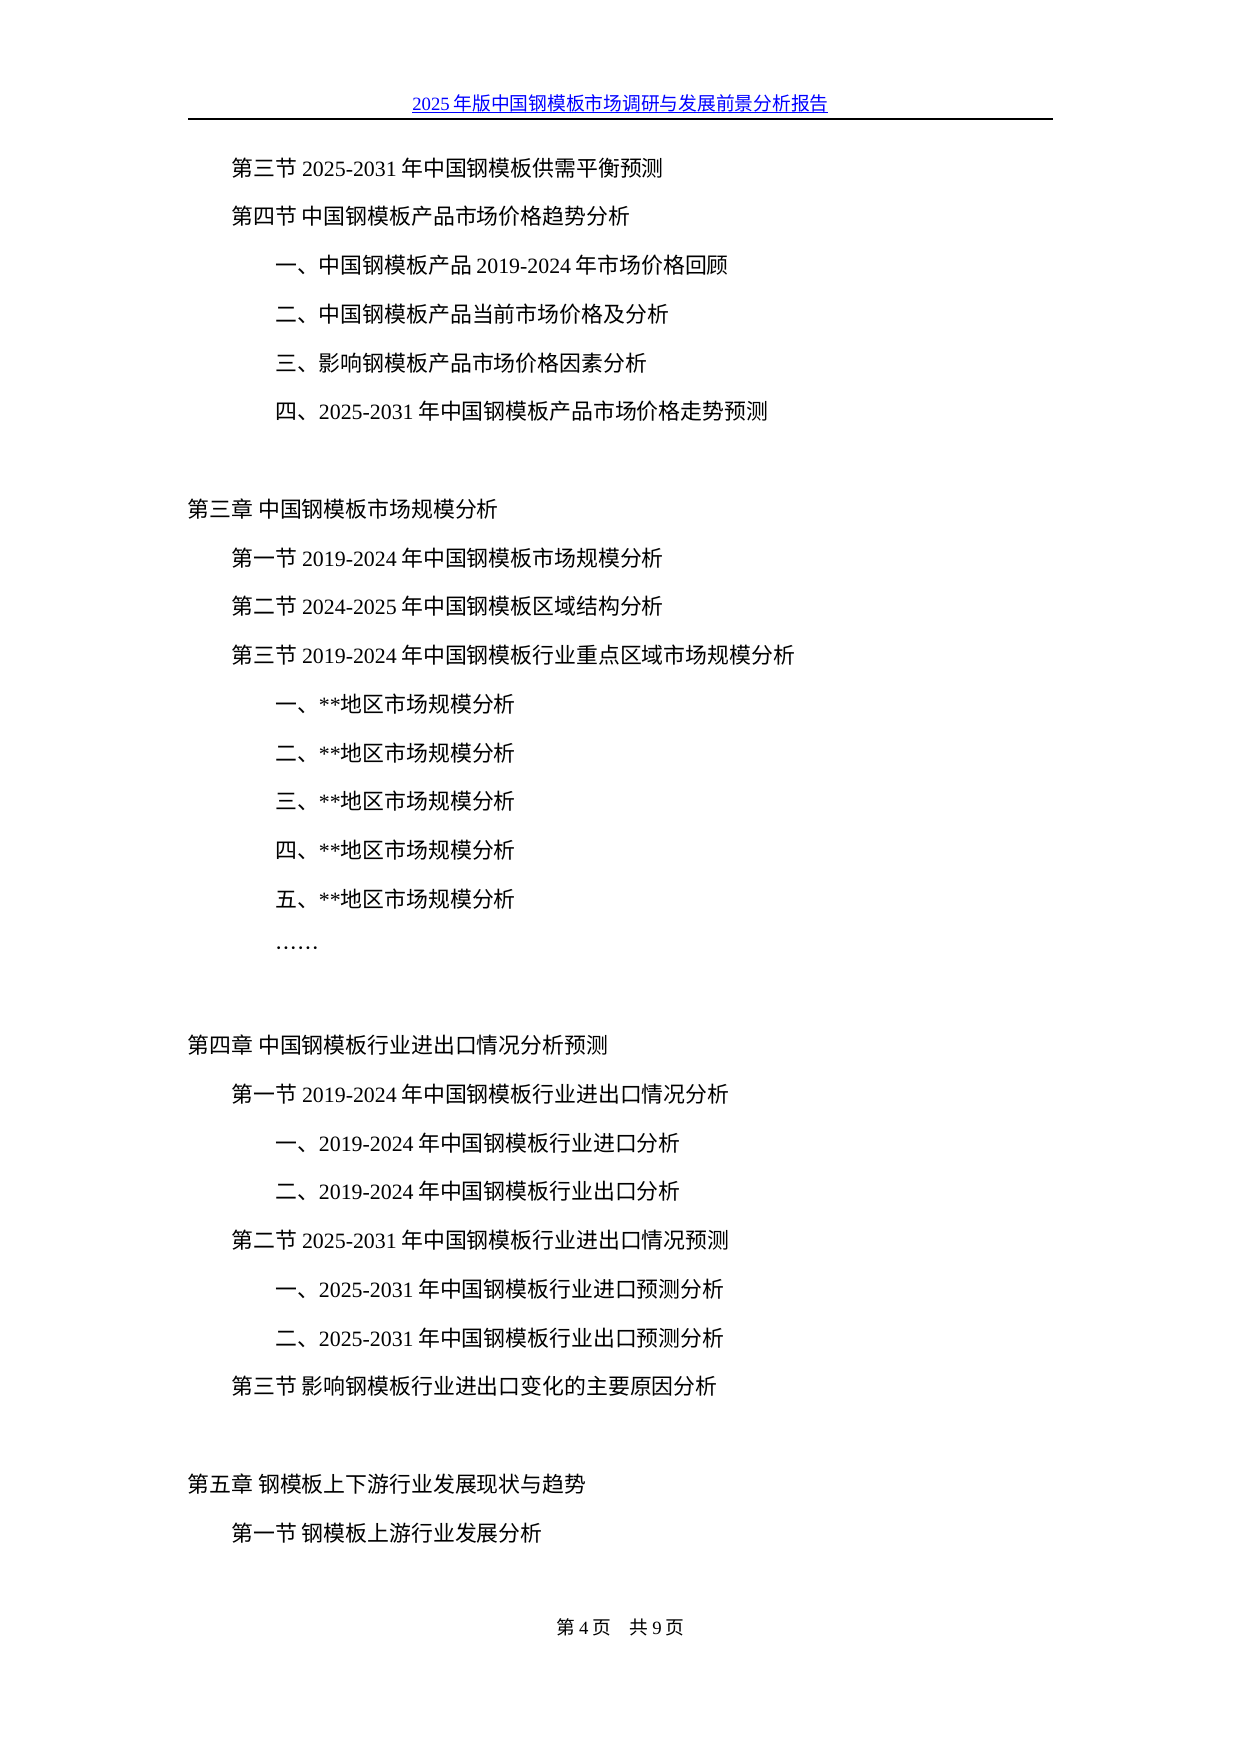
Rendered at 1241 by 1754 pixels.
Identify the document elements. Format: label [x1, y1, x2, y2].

text [187, 150, 1053, 1548]
